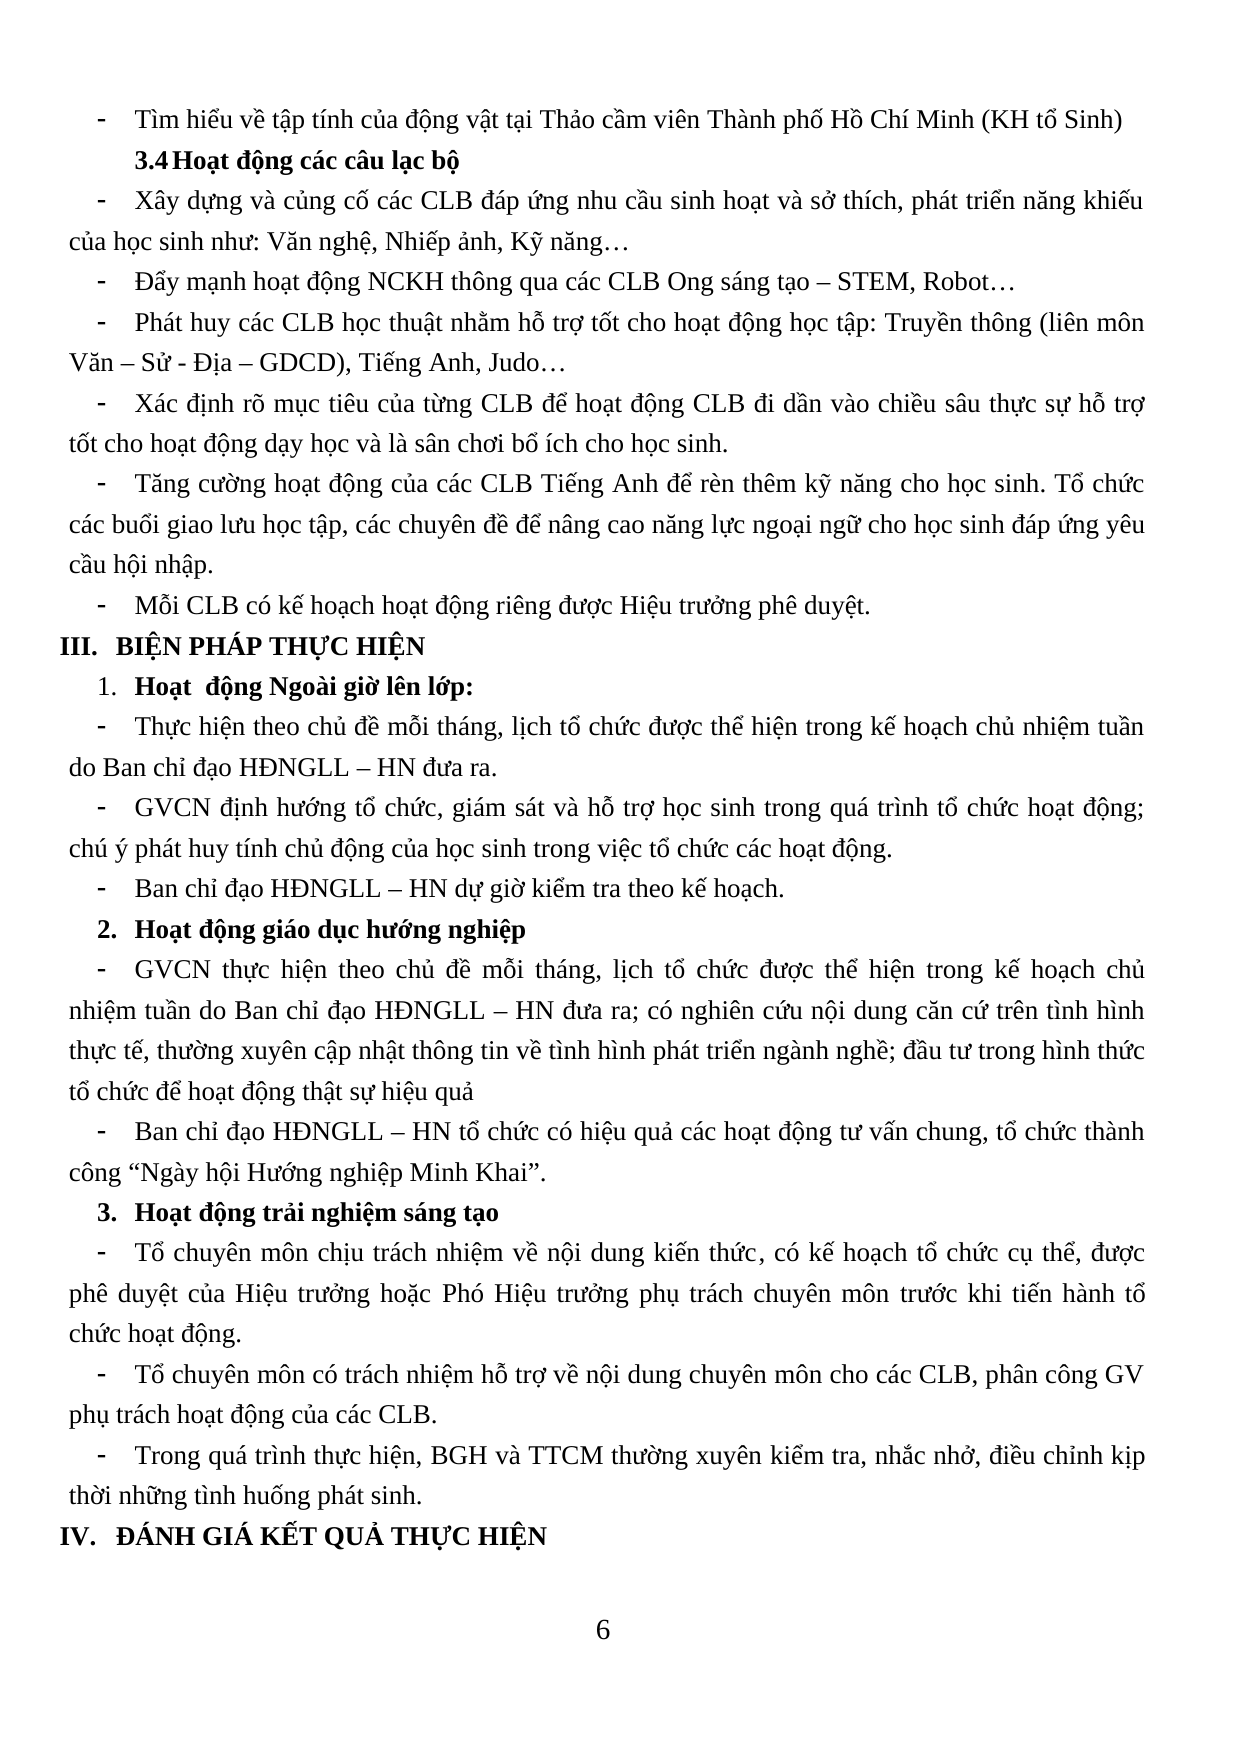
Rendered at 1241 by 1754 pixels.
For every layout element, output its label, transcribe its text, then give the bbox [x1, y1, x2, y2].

list Ban chỉ đạo HĐNGLL – HN tổ chức có hiệu quả các hoạt động tư vấn chung, tổ chức thành công “Ngày hội Hướng nghiệp Minh Khai”. [69, 1115, 1146, 1187]
list Tổ chuyên môn chịu trách nhiệm về nội dung kiến thức, có kế hoạch tổ chức cụ thể, được phê duyệt của Hiệu trưởng hoặc Phó Hiệu trưởng phụ trách chuyên môn trước khi tiến hành tổ chức hoạt động. [69, 1236, 1146, 1348]
list ĐÁNH GIÁ KẾT QUẢ THỰC HIỆN [59, 1520, 1146, 1551]
list Xác định rõ mục tiêu của từng CLB để hoạt động CLB đi dần vào chiều sâu thực sự hỗ trợ tốt cho hoạt động dạy học và là sân chơi bổ ích cho học sinh. [69, 387, 1146, 458]
list BIỆN PHÁP THỰC HIỆN [59, 629, 1146, 661]
list GVCN thực hiện theo chủ đề mỗi tháng, lịch tổ chức được thể hiện trong kế hoạch chủ nhiệm tuần do Ban chỉ đạo HĐNGLL – HN đưa ra; có nghiên cứu nội dung căn cứ trên tình hình thực tế, thường xuyên cập nhật thông tin về tình hình phát triển ngành nghề; đầu tư trong hình thức tổ chức để hoạt động thật sự hiệu quả [69, 953, 1146, 1106]
list Mỗi CLB có kế hoạch hoạt động riêng được Hiệu trưởng phê duyệt. [69, 589, 1146, 620]
list Hoạt động giáo dục hướng nghiệp [97, 913, 1146, 944]
list Phát huy các CLB học thuật nhằm hỗ trợ tốt cho hoạt động học tập: Truyền thông (liên môn Văn – Sử - Địa – GDCD), Tiếng Anh, Judo… [69, 306, 1146, 377]
list Xây dựng và củng cố các CLB đáp ứng nhu cầu sinh hoạt và sở thích, phát triển năng khiếu của học sinh như: Văn nghệ, Nhiếp ảnh, Kỹ năng… [69, 184, 1146, 256]
list Hoạt động các câu lạc bộ [134, 144, 1146, 175]
list Trong quá trình thực hiện, BGH và TTCM thường xuyên kiểm tra, nhắc nhở, điều chỉnh kịp thời những tình huống phát sinh. [69, 1439, 1146, 1510]
list Thực hiện theo chủ đề mỗi tháng, lịch tổ chức được thể hiện trong kế hoạch chủ nhiệm tuần do Ban chỉ đạo HĐNGLL – HN đưa ra. [69, 710, 1146, 782]
list Ban chỉ đạo HĐNGLL – HN dự giờ kiểm tra theo kế hoạch. [69, 872, 1146, 903]
list GVCN định hướng tổ chức, giám sát và hỗ trợ học sinh trong quá trình tổ chức hoạt động; chú ý phát huy tính chủ động của học sinh trong việc tổ chức các hoạt động. [69, 791, 1146, 863]
list Tổ chuyên môn có trách nhiệm hỗ trợ về nội dung chuyên môn cho các CLB, phân công GV phụ trách hoạt động của các CLB. [69, 1358, 1146, 1429]
list Tăng cường hoạt động của các CLB Tiếng Anh để rèn thêm kỹ năng cho học sinh. Tổ chức các buổi giao lưu học tập, các chuyên đề để nâng cao năng lực ngoại ngữ cho học sinh đáp ứng yêu cầu hội nhập. [69, 468, 1146, 580]
list Đẩy mạnh hoạt động NCKH thông qua các CLB Ong sáng tạo – STEM, Robot… [69, 265, 1146, 296]
list Hoạt động Ngoài giờ lên lớp: [97, 670, 1146, 701]
list Tìm hiểu về tập tính của động vật tại Thảo cầm viên Thành phố Hồ Chí Minh (KH tổ Sinh) [69, 103, 1146, 134]
list Hoạt động trải nghiệm sáng tạo [97, 1196, 1146, 1227]
